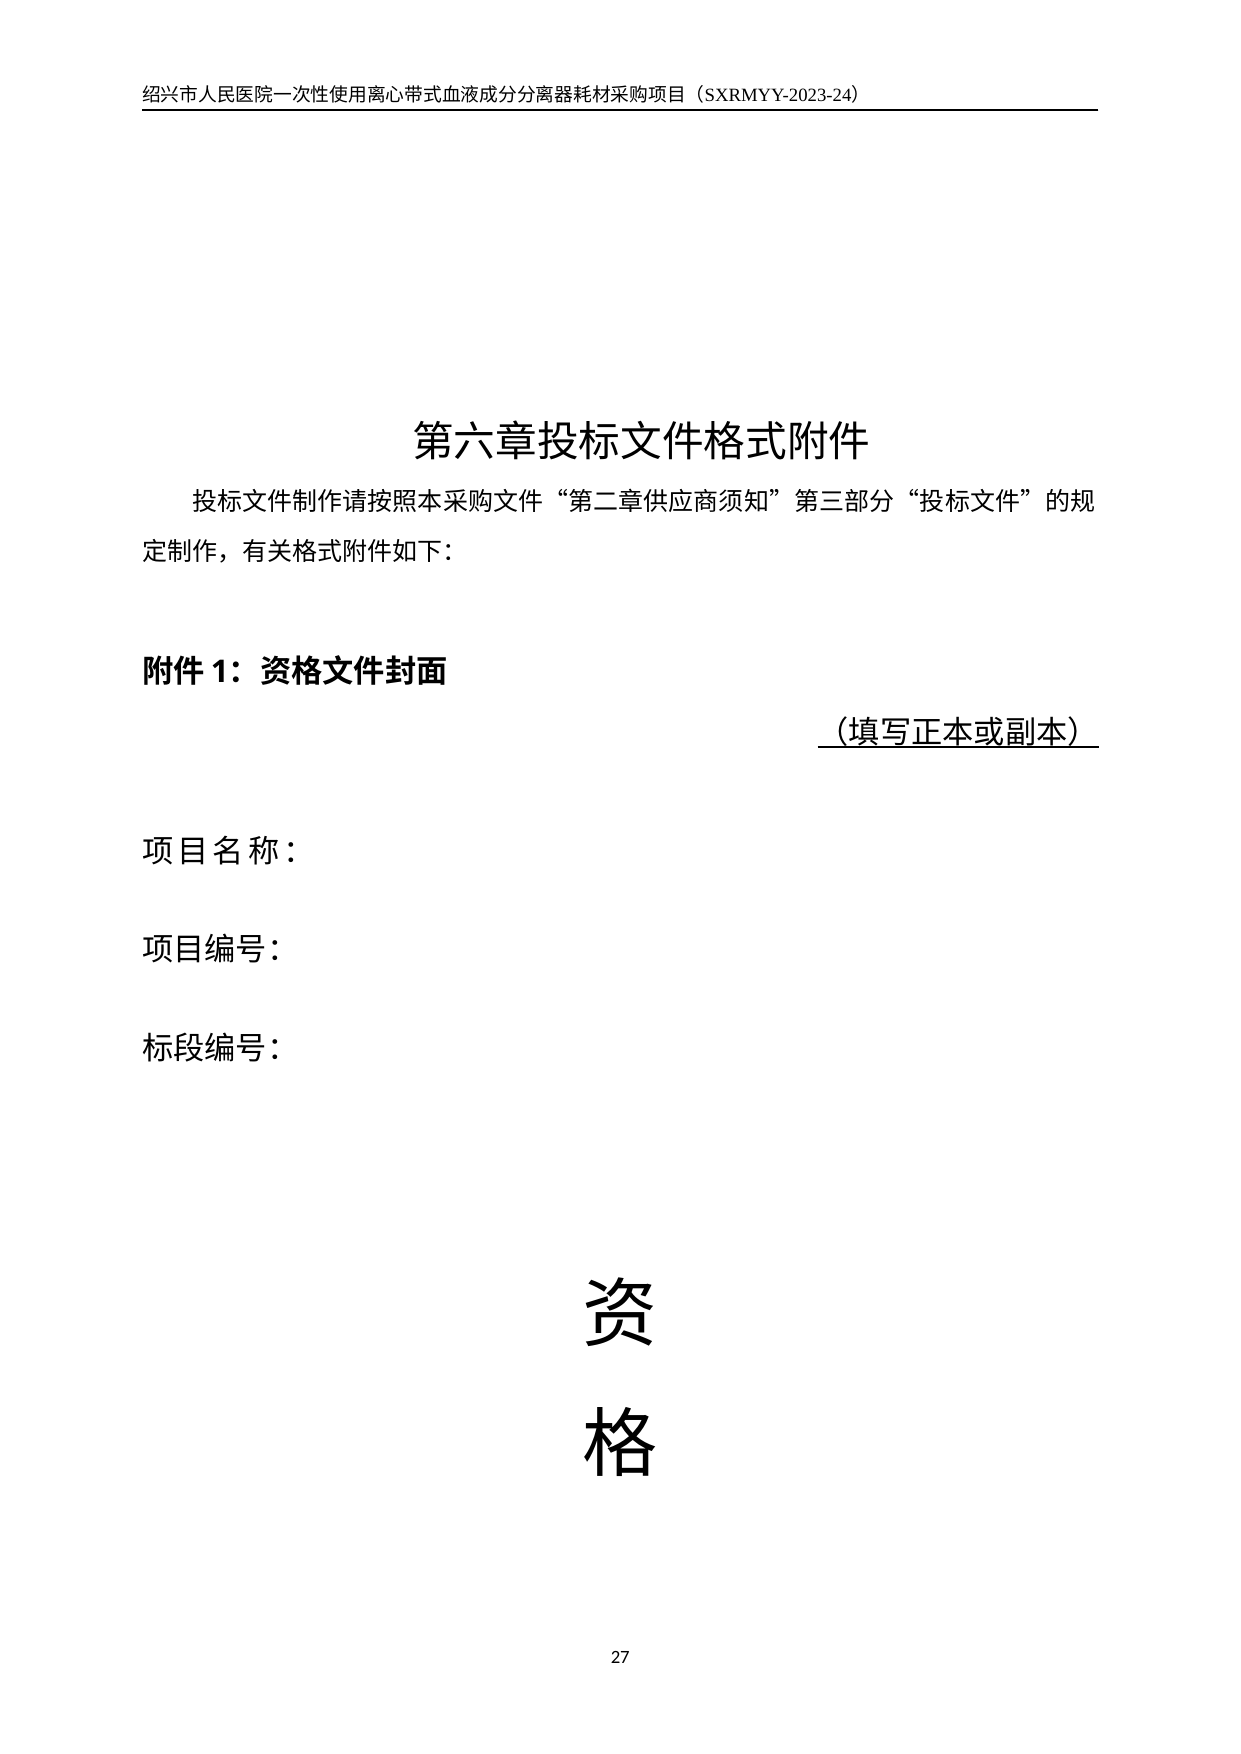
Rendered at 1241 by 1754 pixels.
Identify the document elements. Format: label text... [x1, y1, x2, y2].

text 资 [142, 1243, 1098, 1373]
text 项目名称： [142, 817, 1110, 882]
text 项目编号： [142, 914, 1098, 979]
text （填写正本或副本） [142, 707, 1098, 753]
text 投标文件制作请按照本采购文件“第二章供应商须知”第三部分“投标文件”的规定制作，有关格式附件如下： [142, 471, 1098, 571]
text 附件1：资格文件封面 [142, 646, 1098, 691]
text 第六章投标文件格式附件 [142, 406, 1098, 471]
text 格 [142, 1373, 1098, 1503]
text 标段编号： [142, 1014, 1098, 1079]
